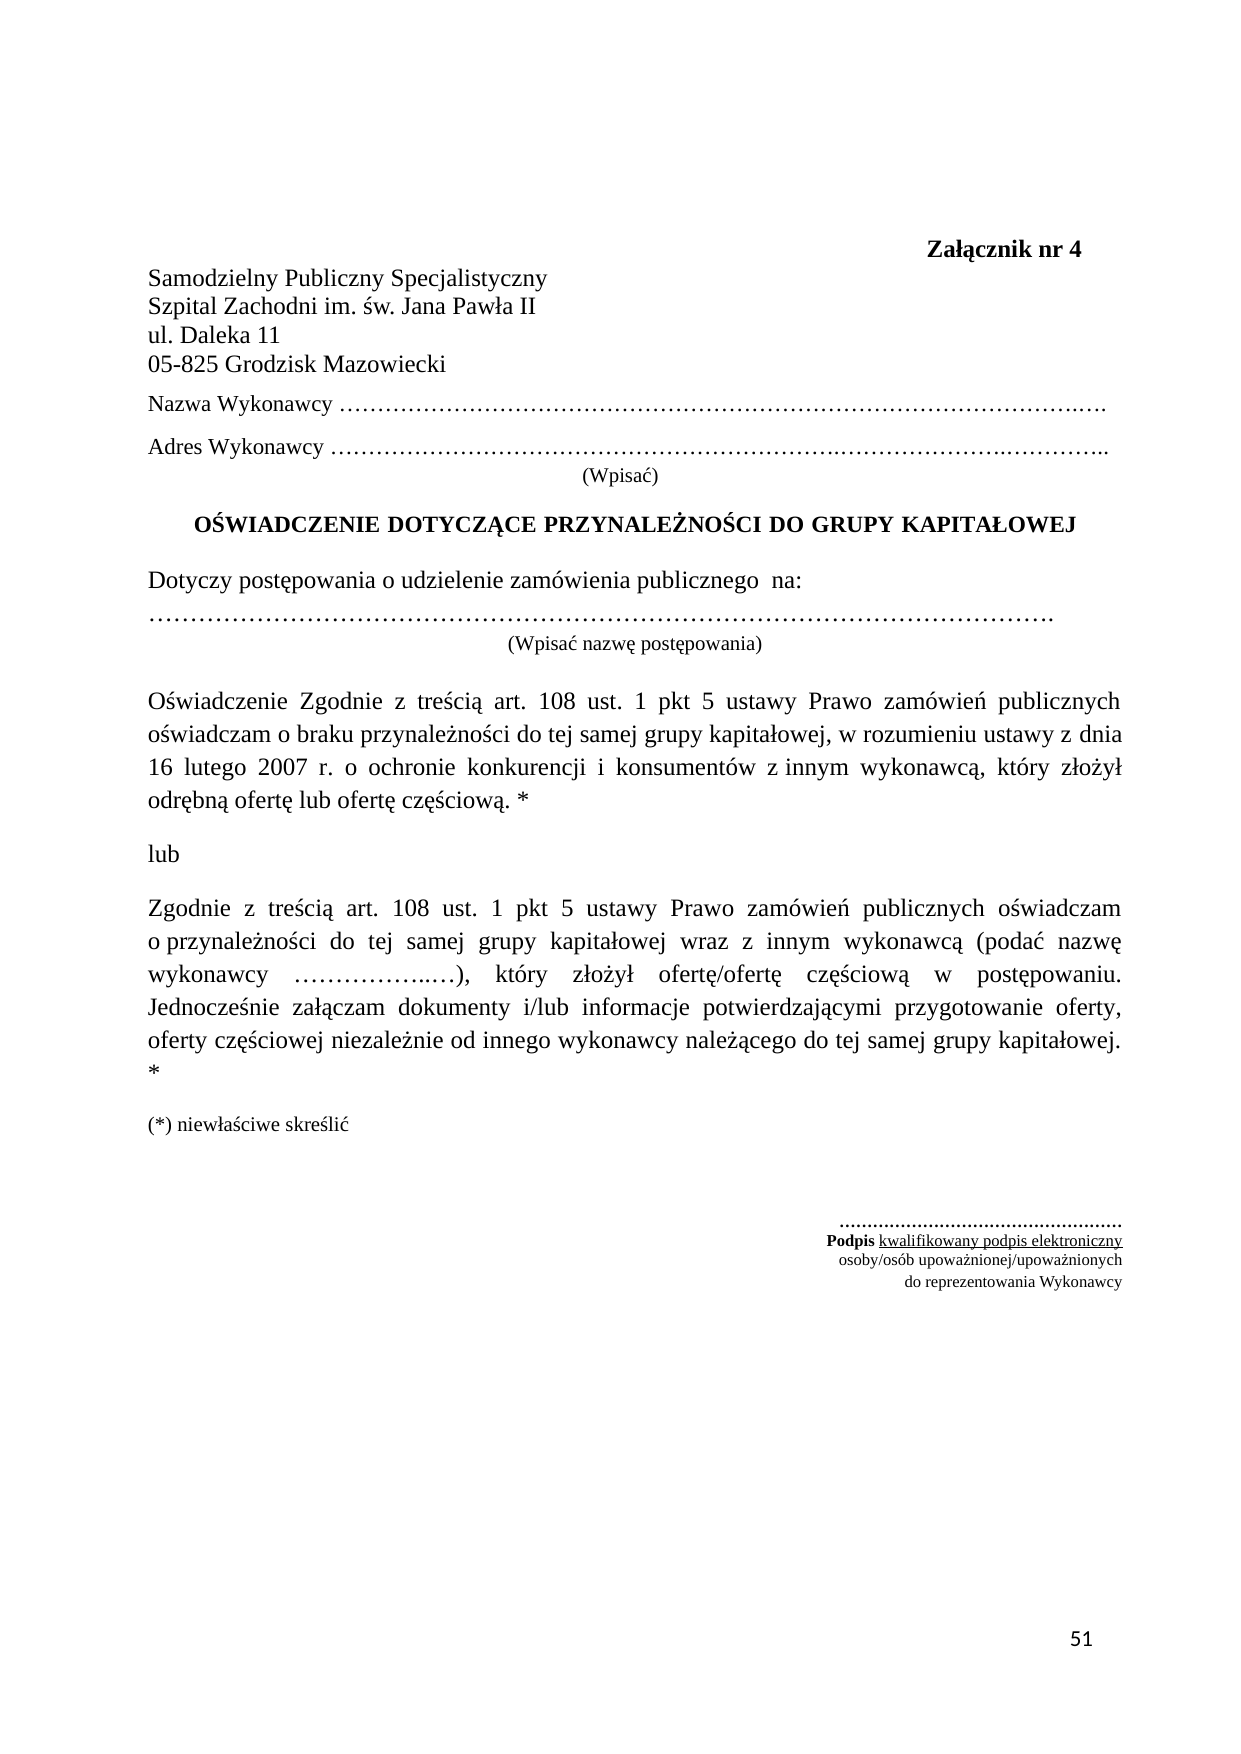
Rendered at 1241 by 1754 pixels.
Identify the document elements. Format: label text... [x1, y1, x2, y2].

text Szpital Zachodni im. św. Jana Pawła II [148, 291, 1122, 320]
text (Wpisać nazwę postępowania) [148, 631, 1122, 655]
text Oświadczenie Zgodnie z treścią art. 108 ust. 1 pkt 5 ustawy Prawo zamówień publicznych oświadczam o braku przynależności do tej samej grupy kapitałowej, w rozumieniu ustawy z dnia 16 lutego 2007 r. o ochronie konkurencji i konsumentów z innym wykonawcą, który złożył odrębną ofertę lub ofertę częściową. * [148, 686, 1122, 814]
text Dotyczy postępowania o udzielenie zamówienia publicznego na: ………………………………………………………………………………………………. [148, 565, 1122, 627]
text (Wpisać) [148, 463, 1093, 487]
text …………………………………………… [148, 1211, 1122, 1231]
text do reprezentowania Wykonawcy [148, 1272, 1122, 1291]
text 05-825 Grodzisk Mazowiecki [148, 349, 1122, 378]
text Zgodnie z treścią art. 108 ust. 1 pkt 5 ustawy Prawo zamówień publicznych oświadczam o przynależności do tej samej grupy kapitałowej wraz z innym wykonawcą (podać nazwę wykonawcy ……………..…), który złożył ofertę/ofertę częściową w postępowaniu. Jednocześnie załączam dokumenty i/lub informacje potwierdzającymi przygotowanie oferty, oferty częściowej niezależnie od innego wykonawcy należącego do tej samej grupy kapitałowej. * [148, 893, 1122, 1087]
text lub [148, 839, 1122, 868]
text Nazwa Wykonawcy …………………………………………………………………………………….…. [148, 390, 1122, 416]
text Adres Wykonawcy ………………………………………………………….………………….………….. [148, 433, 1122, 459]
text Podpis kwalifikowany podpis elektroniczny [148, 1231, 1122, 1250]
text ul. Daleka 11 [148, 320, 1122, 349]
text Samodzielny Publiczny Specjalistyczny [148, 263, 1122, 291]
text Załącznik nr 4 [812, 234, 1122, 263]
text (*) niewłaściwe skreślić [148, 1112, 1122, 1136]
text oświadczenie dotyczące przynależności do grupy kapitałowej [148, 506, 1122, 539]
text osoby/osób upoważnionej/upoważnionych [148, 1250, 1122, 1269]
